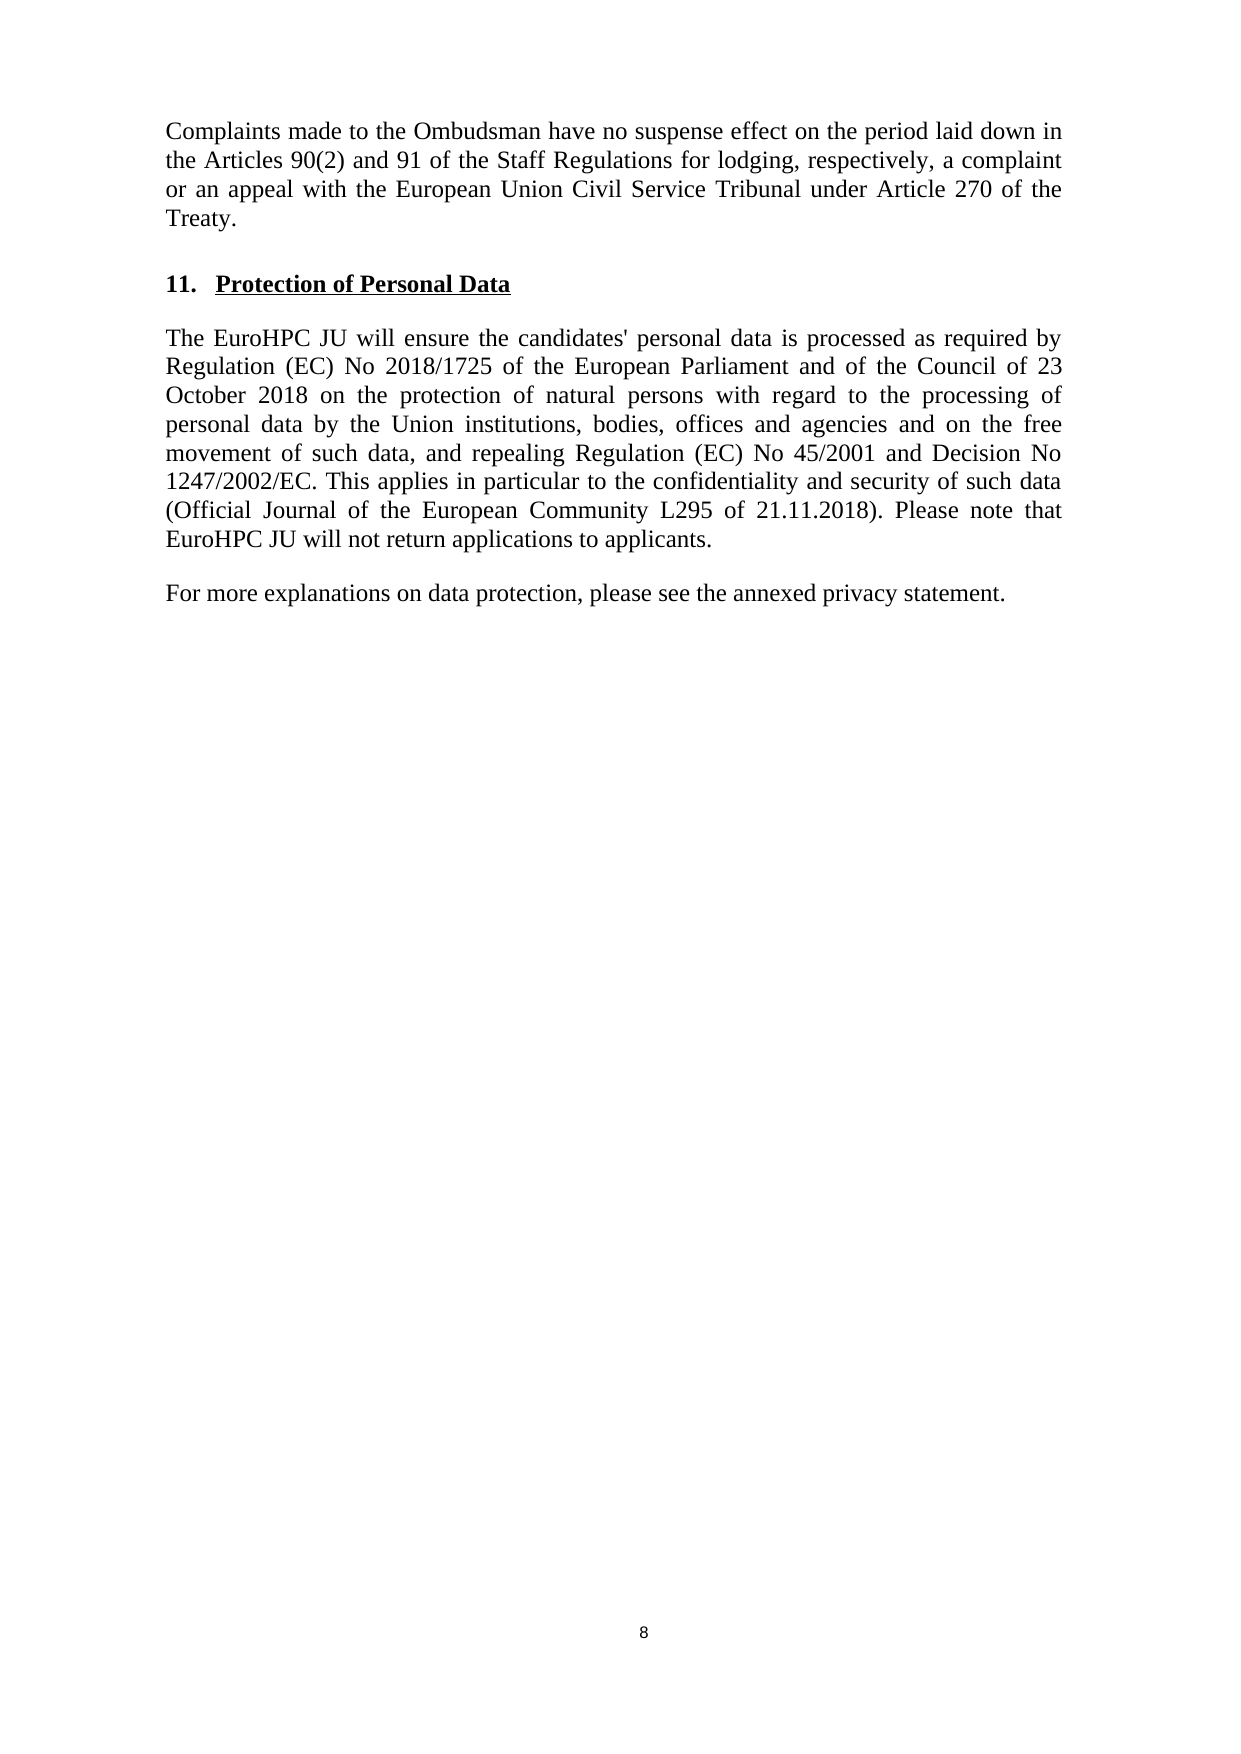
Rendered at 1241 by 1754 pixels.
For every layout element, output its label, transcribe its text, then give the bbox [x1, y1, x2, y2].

text Complaints made to the Ombudsman have no suspense effect on the period laid down in the Articles 90(2) and 91 of the Staff Regulations for lodging, respectively, a complaint or an appeal with the European Union Civil Service Tribunal under Article 270 of the Treaty. [165, 116, 1063, 231]
subtitle Protection of Personal Data [165, 269, 1063, 298]
text The EuroHPC JU will ensure the candidates' personal data is processed as required by Regulation (EC) No 2018/1725 of the European Parliament and of the Council of 23 October 2018 on the protection of natural persons with regard to the processing of personal data by the Union institutions, bodies, offices and agencies and on the free movement of such data, and repealing Regulation (EC) No 45/2001 and Decision No 1247/2002/EC. This applies in particular to the confidentiality and security of such data (Official Journal of the European Community L295 of 21.11.2018). Please note that EuroHPC JU will not return applications to applicants. [165, 323, 1063, 553]
text For more explanations on data protection, please see the annexed privacy statement. [165, 578, 1063, 606]
